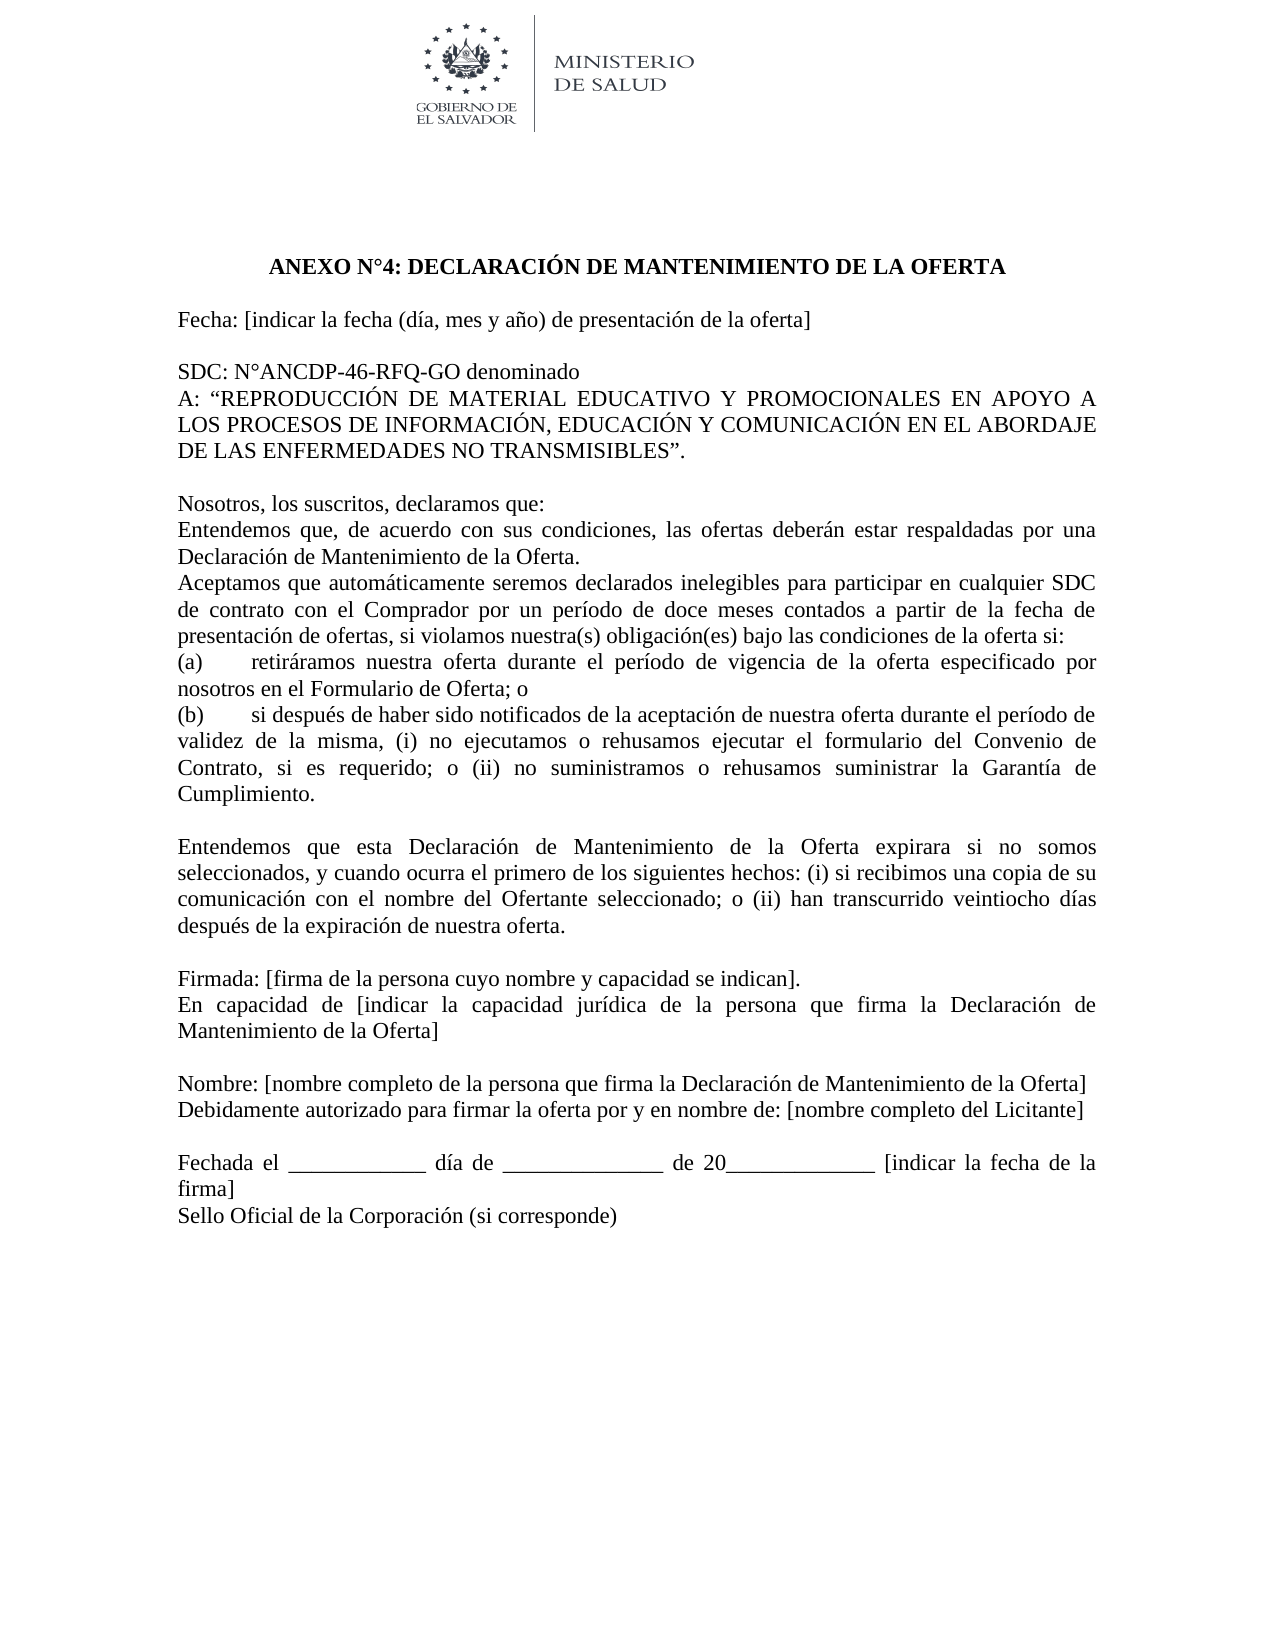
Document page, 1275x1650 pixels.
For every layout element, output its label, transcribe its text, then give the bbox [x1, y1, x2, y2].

text Fechada el ____________ día de ______________ de 20_____________ [indicar la fecha de la firma] [177, 1149, 1098, 1202]
text (b) si después de haber sido notificados de la aceptación de nuestra oferta durante el período de validez de la misma, (i) no ejecutamos o rehusamos ejecutar el formulario del Convenio de Contrato, si es requerido; o (ii) no suministramos o rehusamos suministrar la Garantía de Cumplimiento. [177, 701, 1098, 806]
text Fecha: [indicar la fecha (día, mes y año) de presentación de la oferta] [177, 306, 1098, 332]
text Entendemos que, de acuerdo con sus condiciones, las ofertas deberán estar respaldadas por una Declaración de Mantenimiento de la Oferta. [177, 517, 1098, 569]
text ANEXO N°4: DECLARACIÓN DE MANTENIMIENTO DE LA OFERTA [177, 253, 1098, 279]
text SDC: N°ANCDP-46-RFQ-GO denominado [177, 358, 1098, 385]
text (a) retiráramos nuestra oferta durante el período de vigencia de la oferta especificado por nosotros en el Formulario de Oferta; o [177, 648, 1098, 701]
text Nombre: [nombre completo de la persona que firma la Declaración de Mantenimiento de la Oferta] [177, 1070, 1098, 1096]
text Debidamente autorizado para firmar la oferta por y en nombre de: [nombre completo del Licitante] [177, 1096, 1098, 1123]
text A: “REPRODUCCIÓN DE MATERIAL EDUCATIVO Y PROMOCIONALES EN APOYO A LOS PROCESOS DE INFORMACIÓN, EDUCACIÓN Y COMUNICACIÓN EN EL ABORDAJE DE LAS ENFERMEDADES NO TRANSMISIBLES”. [177, 385, 1098, 464]
picture [416, 15, 695, 132]
text Entendemos que esta Declaración de Mantenimiento de la Oferta expirara si no somos seleccionados, y cuando ocurra el primero de los siguientes hechos: (i) si recibimos una copia de su comunicación con el nombre del Ofertante seleccionado; o (ii) han transcurrido veintiocho días después de la expiración de nuestra oferta. [177, 833, 1098, 938]
text Nosotros, los suscritos, declaramos que: [177, 490, 1098, 517]
text Aceptamos que automáticamente seremos declarados inelegibles para participar en cualquier SDC de contrato con el Comprador por un período de doce meses contados a partir de la fecha de presentación de ofertas, si violamos nuestra(s) obligación(es) bajo las condiciones de la oferta si: [177, 569, 1098, 648]
text Firmada: [firma de la persona cuyo nombre y capacidad se indican]. [177, 964, 1098, 991]
text En capacidad de [indicar la capacidad jurídica de la persona que firma la Declaración de Mantenimiento de la Oferta] [177, 991, 1098, 1044]
text Sello Oficial de la Corporación (si corresponde) [177, 1202, 1098, 1228]
